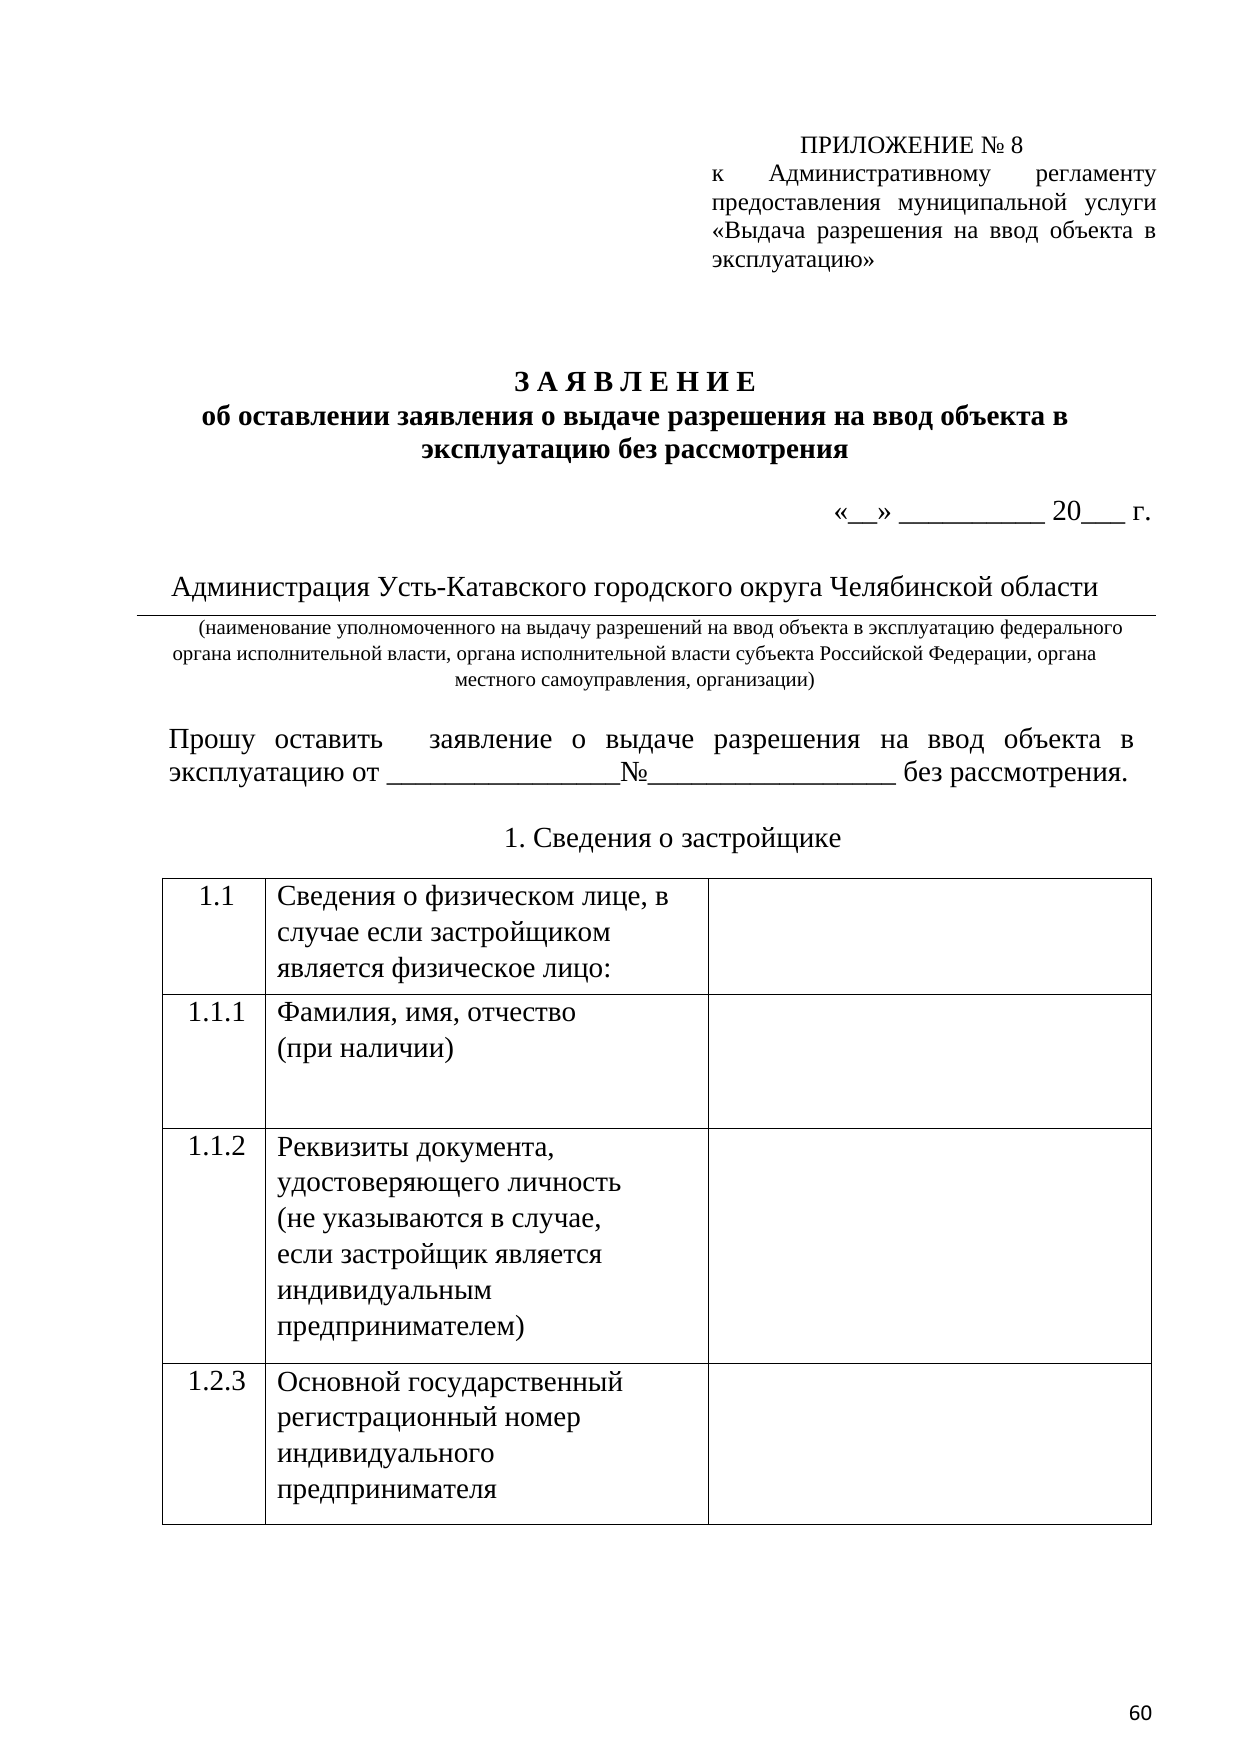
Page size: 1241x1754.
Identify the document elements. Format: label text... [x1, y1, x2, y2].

table_header 1.1 [163, 879, 265, 994]
text к Административному регламенту предоставления муниципальной услуги «Выдача разрешения на ввод объекта в эксплуатацию» [712, 158, 1156, 272]
table_cell [709, 1364, 1151, 1524]
table_cell Фамилия, имя, отчество (при наличии) [266, 995, 708, 1128]
text З А Я В Л Е Н И Е [514, 365, 1154, 398]
table_header Сведения о физическом лице, в случае если застройщиком является физическое лицо: [266, 879, 708, 994]
text «__» __________ 20___ г. [833, 493, 1154, 527]
text ПРИЛОЖЕНИЕ № 8 [800, 130, 1154, 158]
table_cell 1.1.2 [163, 1129, 265, 1363]
text об оставлении заявления о выдаче разрешения на ввод объекта в эксплуатацию без рассмотрения [201, 398, 1075, 465]
text 1. Сведения о застройщике [504, 821, 1154, 854]
text Прошу оставить заявление о выдаче разрешения на ввод объекта в эксплуатацию от ________________№_________________ без рассмотрения. [152, 722, 1145, 788]
text (наименование уполномоченного на выдачу разрешений на ввод объекта в эксплуатацию федерального органа исполнительной власти, органа исполнительной власти субъекта Российской Федерации, органа местного самоуправления, организации) [140, 615, 1129, 691]
text Администрация Усть-Катавского городского округа Челябинской области [183, 577, 1152, 602]
table_cell [709, 995, 1151, 1128]
table_cell Основной государственный регистрационный номер индивидуального предпринимателя [266, 1364, 708, 1524]
table_cell Реквизиты документа, удостоверяющего личность (не указываются в случае, если застройщик является индивидуальным предпринимателем) [266, 1129, 708, 1363]
table_cell [709, 1129, 1151, 1363]
table_cell 1.2.3 [163, 1364, 265, 1524]
table_cell 1.1.1 [163, 995, 265, 1128]
table_header [709, 879, 1151, 994]
